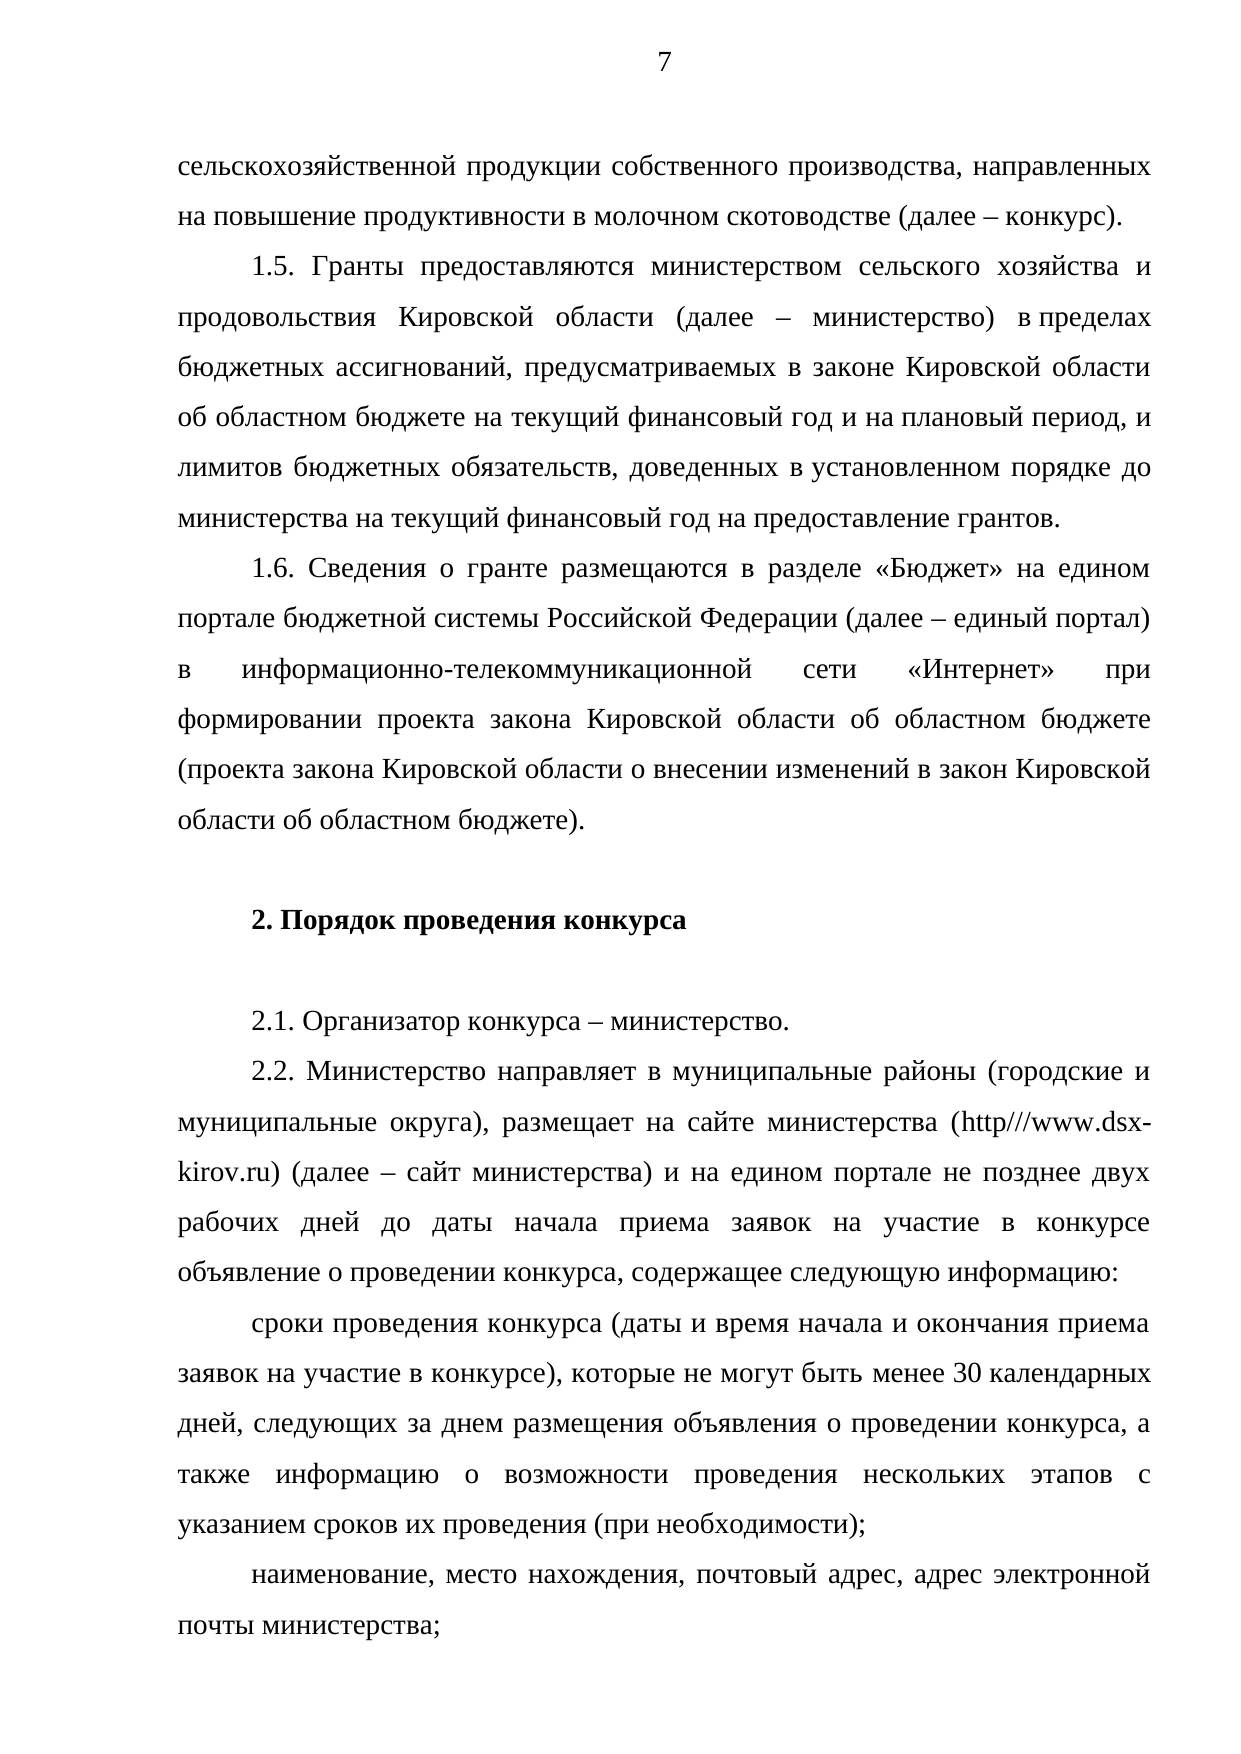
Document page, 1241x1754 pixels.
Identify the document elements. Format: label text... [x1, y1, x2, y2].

text сроки проведения конкурса (даты и время начала и окончания приема заявок на участие в конкурсе), которые не могут быть менее 30 календарных дней, следующих за днем размещения объявления о проведении конкурса, а также информацию о возможности проведения нескольких этапов с указанием сроков их проведения (при необходимости); [177, 1305, 1152, 1540]
title 2. Порядок проведения конкурса [177, 902, 1152, 936]
text 1.6. Сведения о гранте размещаются в разделе «Бюджет» на едином портале бюджетной системы Российской Федерации (далее – единый портал) в информационно-телекоммуникационной сети «Интернет» при формировании проекта закона Кировской области об областном бюджете (проекта закона Кировской области о внесении изменений в закон Кировской области об областном бюджете). [177, 550, 1152, 835]
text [177, 148, 1152, 232]
text 2.1. Организатор конкурса – министерство. [177, 1003, 1152, 1037]
text наименование, место нахождения, почтовый адрес, адрес электронной почты министерства; [177, 1556, 1152, 1640]
text 1.5. Гранты предоставляются министерством сельского хозяйства и продовольствия Кировской области (далее – министерство) в пределах бюджетных ассигнований, предусматриваемых в законе Кировской области об областном бюджете на текущий финансовый год и на плановый период, и лимитов бюджетных обязательств, доведенных в установленном порядке до министерства на текущий финансовый год на предоставление грантов. [177, 248, 1152, 533]
text 2.2. Министерство направляет в муниципальные районы (городские и муниципальные округа), размещает на сайте министерства (http///www.dsx-kirov.ru) (далее – сайт министерства) и на едином портале не позднее двух рабочих дней до даты начала приема заявок на участие в конкурсе объявление о проведении конкурса, содержащее следующую информацию: [177, 1053, 1152, 1288]
